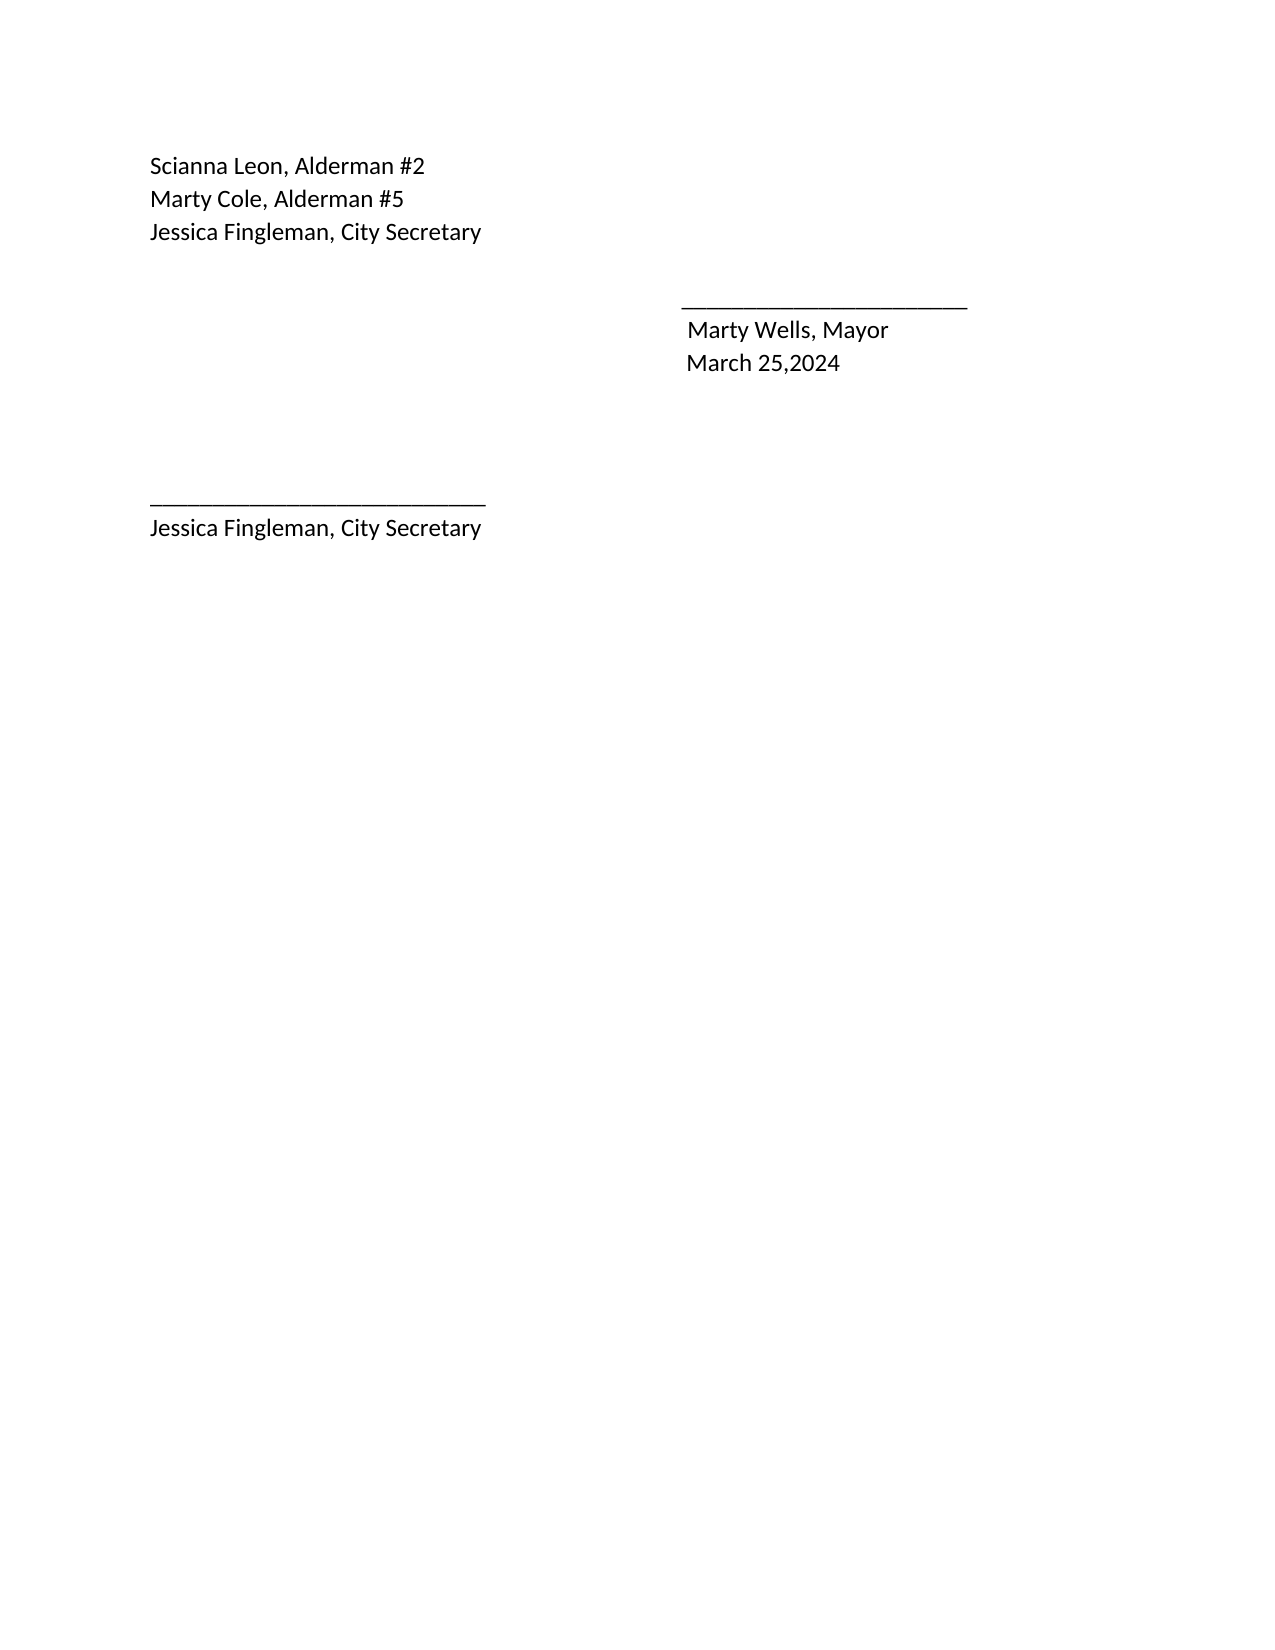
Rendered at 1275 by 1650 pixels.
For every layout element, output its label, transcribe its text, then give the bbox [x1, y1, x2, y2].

text Scianna Leon, Alderman #2 [150, 150, 1125, 181]
text ___________________________ [150, 479, 1125, 510]
text Marty Wells, Mayor [150, 314, 1125, 345]
text Marty Cole, Alderman #5 [150, 183, 1125, 213]
text Jessica Fingleman, City Secretary [150, 216, 1125, 246]
text _______________________ [150, 282, 1125, 312]
text Jessica Fingleman, City Secretary [150, 512, 1125, 543]
text March 25,2024 [150, 347, 1125, 378]
